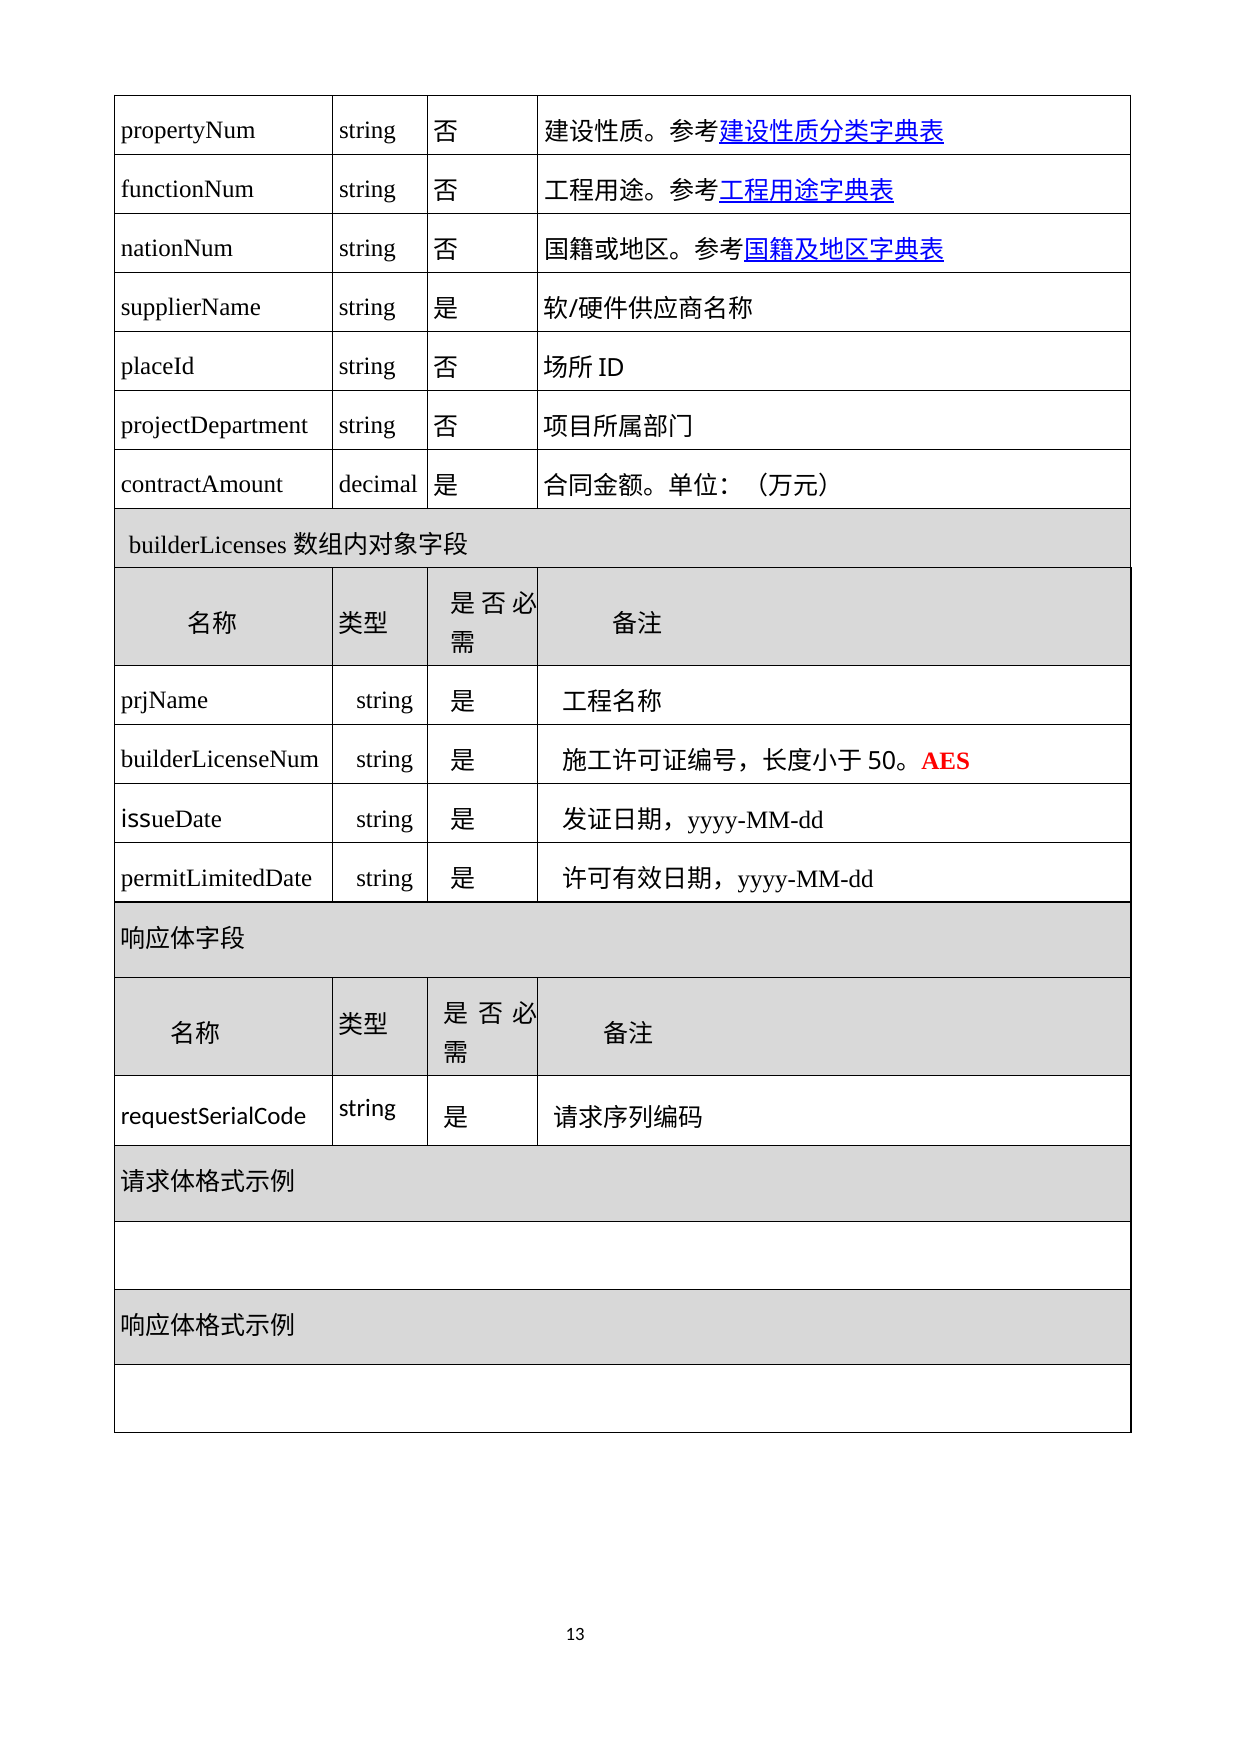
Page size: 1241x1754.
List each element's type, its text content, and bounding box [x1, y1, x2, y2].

table_cell builderLicenses 数组内对象字段 [115, 509, 1130, 567]
table_cell 是 [428, 666, 537, 724]
table_cell string [333, 332, 427, 390]
table_cell permitLimitedDate [115, 843, 332, 901]
table_cell 是否必需 [428, 568, 537, 665]
table_cell 类型 [333, 568, 427, 665]
table_cell 名称 [115, 978, 332, 1075]
table_cell projectDepartment [115, 391, 332, 449]
table_cell 发证日期，yyyy-MM-dd [538, 784, 1130, 842]
table_cell 备注 [538, 978, 1130, 1075]
table_cell string [333, 273, 427, 331]
table_cell 是 [428, 784, 537, 842]
table_cell string [333, 725, 427, 783]
table_cell 响应体格式示例 [115, 1290, 1130, 1364]
table_cell requestSerialCode [115, 1076, 332, 1145]
table_cell 请求体格式示例 [115, 1146, 1130, 1221]
table_cell [115, 1222, 1130, 1288]
table_cell supplierName [115, 273, 332, 331]
table_cell 建设性质。参考建设性质分类字典表 [538, 96, 1130, 153]
table_cell string [333, 666, 427, 724]
table_cell 国籍或地区。参考国籍及地区字典表 [538, 214, 1130, 272]
table_cell prjName [115, 666, 332, 724]
table_cell string [333, 784, 427, 842]
table_cell 是 [428, 843, 537, 901]
table_cell 备注 [538, 568, 1130, 665]
table_cell string [333, 155, 427, 213]
table_cell contractAmount [115, 450, 332, 508]
table_cell 工程名称 [538, 666, 1130, 724]
table_cell 许可有效日期，yyyy-MM-dd [538, 843, 1130, 901]
table_cell decimal [333, 450, 427, 508]
table_cell 合同金额。单位：（万元） [538, 450, 1130, 508]
table_cell nationNum [115, 214, 332, 272]
table_cell 是 [428, 450, 537, 508]
table_cell 软/硬件供应商名称 [538, 273, 1130, 331]
table_cell 否 [428, 391, 537, 449]
table_cell 是 [428, 273, 537, 331]
table_cell 否 [428, 332, 537, 390]
table_cell 否 [428, 155, 537, 213]
table_cell 响应体字段 [115, 903, 1130, 977]
table_cell functionNum [115, 155, 332, 213]
table_cell issueDate [115, 784, 332, 842]
table_cell 工程用途。参考工程用途字典表 [538, 155, 1130, 213]
table_cell string [333, 391, 427, 449]
table_cell 类型 [333, 978, 427, 1075]
table_cell 项目所属部门 [538, 391, 1130, 449]
table_cell builderLicenseNum [115, 725, 332, 783]
table_cell 是否必需 [428, 978, 537, 1075]
table_cell 否 [428, 214, 537, 272]
table_cell string [333, 1076, 427, 1145]
table_cell string [333, 843, 427, 901]
table_cell 是 [428, 1076, 537, 1145]
table_cell propertyNum [115, 96, 332, 153]
table_cell placeId [115, 332, 332, 390]
table_cell string [333, 214, 427, 272]
table_cell [115, 1365, 1130, 1432]
table_cell 是 [428, 725, 537, 783]
table_cell 名称 [115, 568, 332, 665]
table_cell 请求序列编码 [538, 1076, 1130, 1145]
table_cell string [333, 96, 427, 153]
table_cell 场所ID [538, 332, 1130, 390]
table_cell 施工许可证编号，长度小于50。AES [538, 725, 1130, 783]
table_cell 否 [428, 96, 537, 153]
